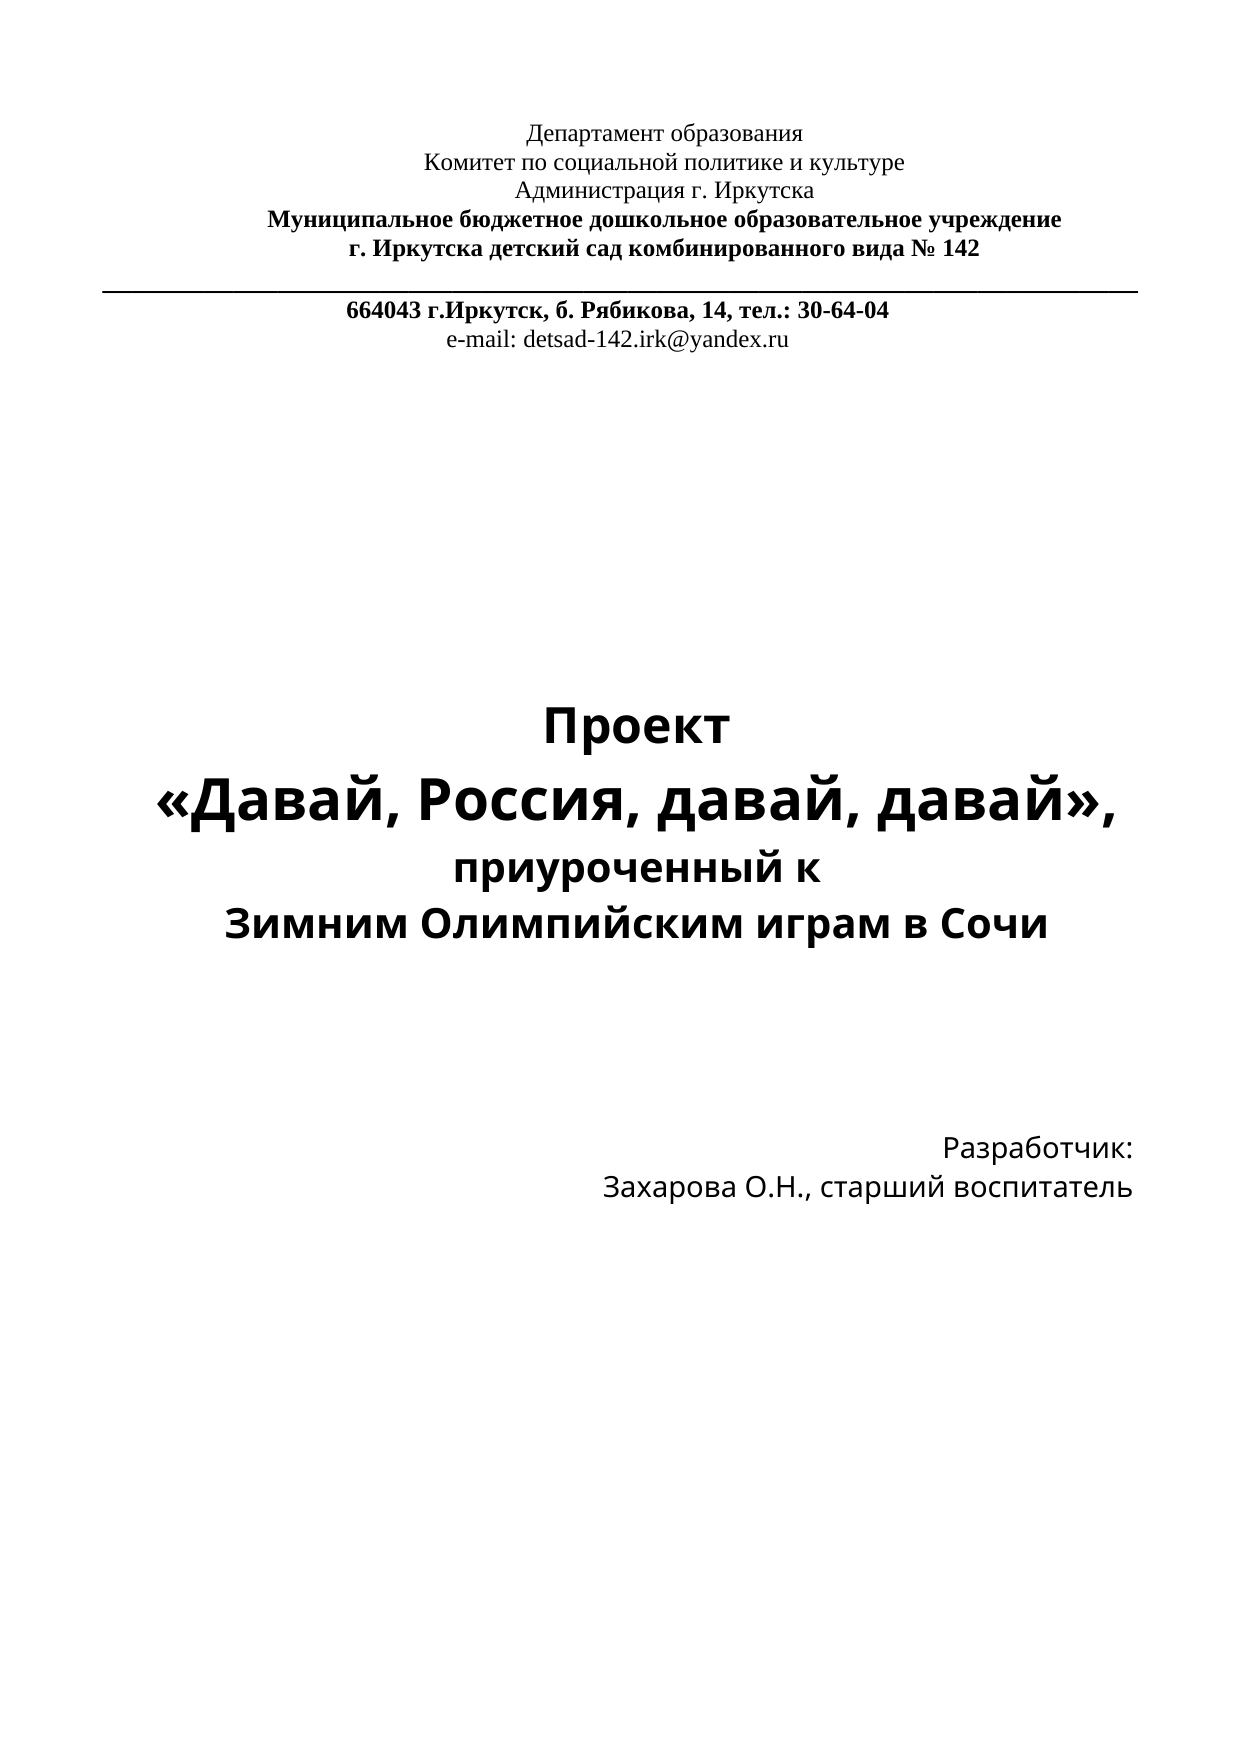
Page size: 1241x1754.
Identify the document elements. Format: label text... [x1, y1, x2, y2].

text «Давай, Россия, давай, давай», приуроченный к [140, 758, 1133, 894]
text г. Иркутска детский сад комбинированного вида № 142 [177, 233, 1152, 262]
text Проект [140, 690, 1133, 758]
text _______________________________________________________________________ [102, 262, 1152, 295]
text e-mail: detsad-142.irk@yandex.ru [83, 324, 1152, 353]
text Муниципальное бюджетное дошкольное образовательное учреждение [177, 204, 1152, 233]
text Захарова О.Н., старший воспитатель [140, 1167, 1133, 1206]
text Департамент образования [177, 118, 1152, 147]
text Зимним Олимпийским играм в Сочи [140, 894, 1133, 951]
text .Иркутск, б. Рябикова, 14, тел.: 30-64-04 [83, 295, 1152, 324]
text Разработчик: [140, 1127, 1133, 1167]
text Администрация г. Иркутска [177, 176, 1152, 204]
text Комитет по социальной политике и культуре [177, 147, 1152, 176]
